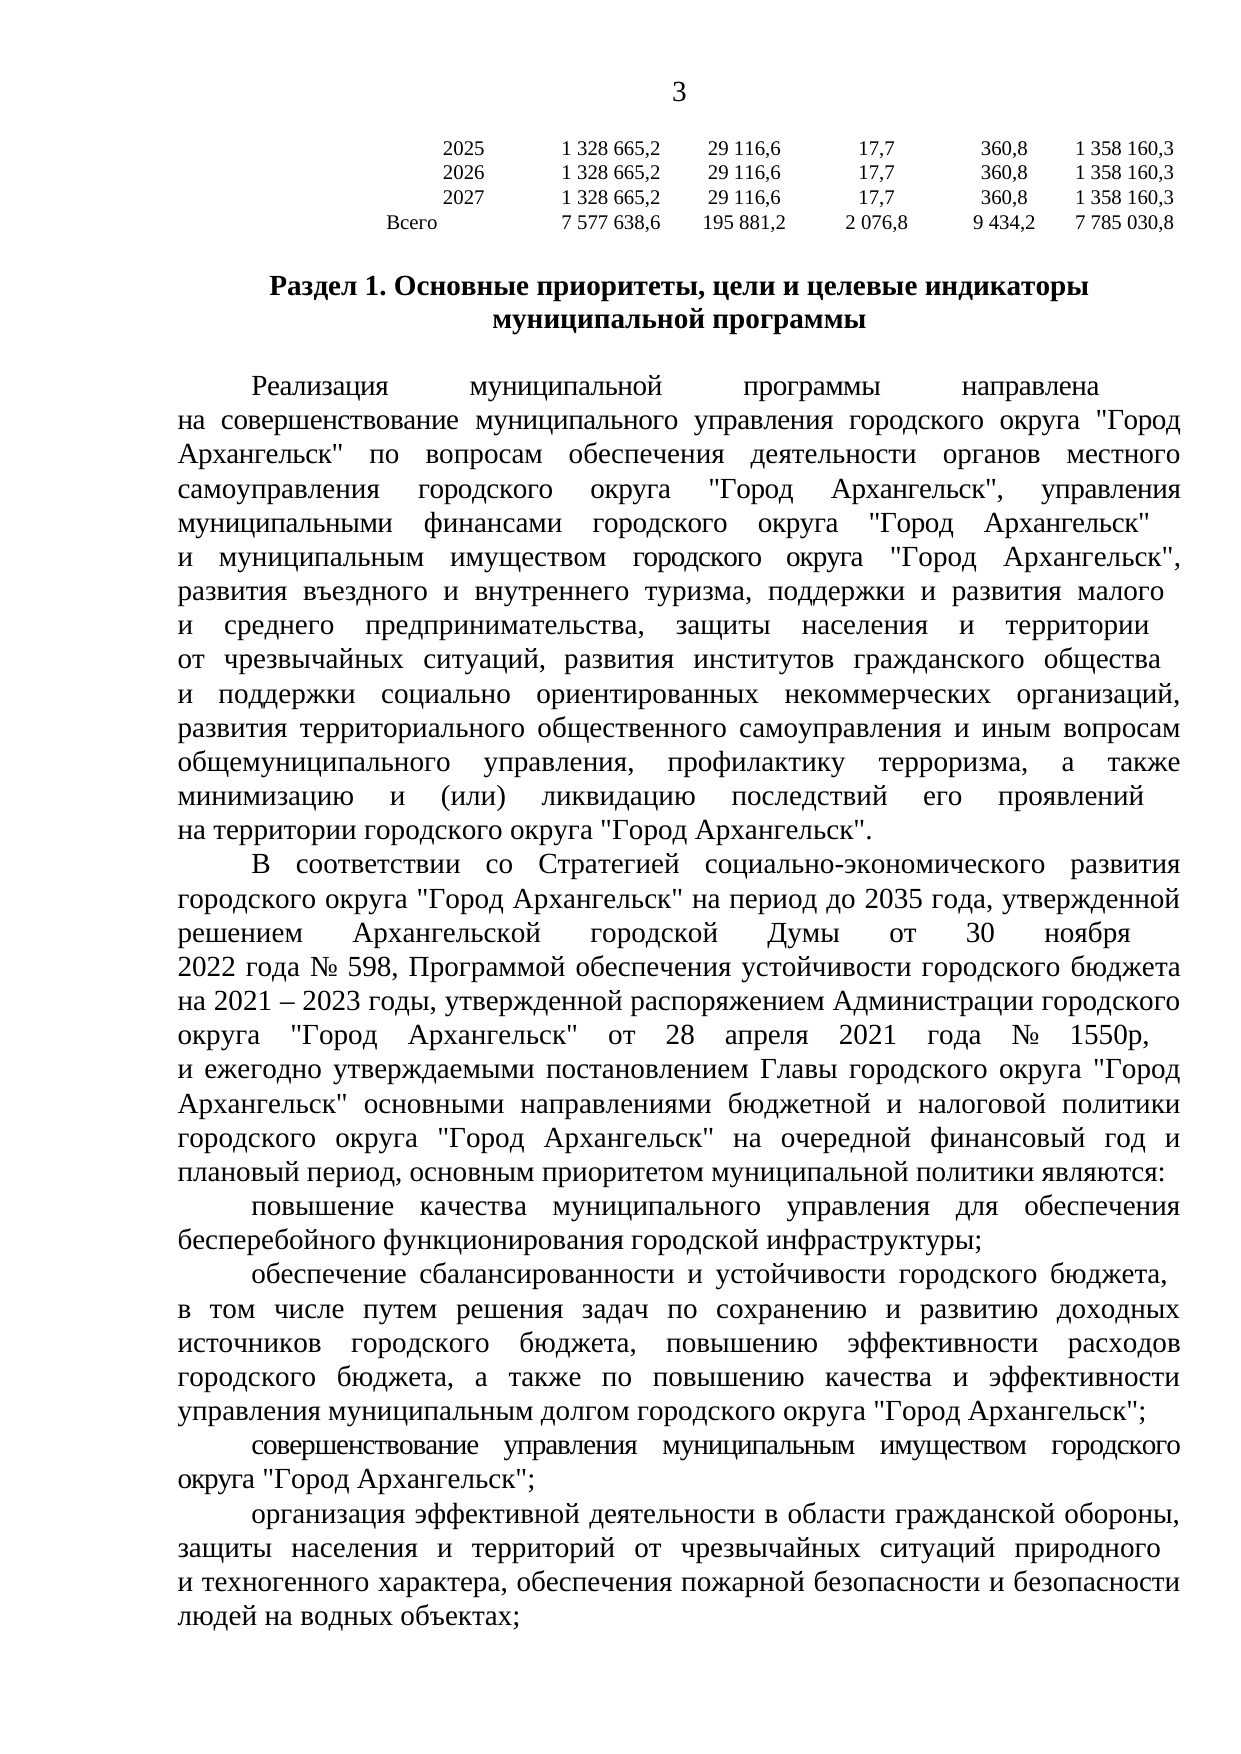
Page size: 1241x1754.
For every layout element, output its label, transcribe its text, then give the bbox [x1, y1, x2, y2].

table_cell 195 881,2 [680, 210, 808, 234]
table_cell 9 434,2 [945, 210, 1063, 234]
text Реализация муниципальной программы направлена на совершенствование муниципального управления городского округа "Город Архангельск" по вопросам обеспечения деятельности органов местного самоуправления городского округа "Город Архангельск", управления муниципальными финансами городского округа "Город Архангельск" и муниципальным имуществом городского округа "Город Архангельск", развития въездного и внутреннего туризма, поддержки и развития малого и среднего предпринимательства, защиты населения и территории от чрезвычайных ситуаций, развития институтов гражданского общества и поддержки социально ориентированных некоммерческих организаций, развития территориального общественного самоуправления и иным вопросам общемуниципального управления, профилактику терроризма, а также минимизацию и (или) ликвидацию последствий его проявлений на территории городского округа "Город Архангельск". [177, 368, 1181, 846]
table_cell 29 116,6 [680, 185, 808, 210]
text совершенствование управления муниципальным имуществом городского округа "Город Архангельск"; [177, 1427, 1181, 1495]
table_cell Всего [386, 210, 541, 234]
table_cell 17,7 [808, 160, 945, 185]
text муниципальной программы [177, 301, 1181, 335]
table_cell 1 358 160,3 [1063, 160, 1185, 185]
text Раздел 1. Основные приоритеты, цели и целевые индикаторы [177, 268, 1181, 301]
table_cell 1 358 160,3 [1063, 185, 1185, 210]
text организация эффективной деятельности в области гражданской обороны, защиты населения и территорий от чрезвычайных ситуаций природного и техногенного характера, обеспечения пожарной безопасности и безопасности людей на водных объектах; [177, 1496, 1181, 1632]
text В соответствии со Стратегией социально-экономического развития городского округа "Город Архангельск" на период до 2035 года, утвержденной решением Архангельской городской Думы от 30 ноября 2022 года № 598, Программой обеспечения устойчивости городского бюджета на 2021 – 2023 годы, утвержденной распоряжением Администрации городского округа "Город Архангельск" от 28 апреля 2021 года № 1550р, и ежегодно утверждаемыми постановлением Главы городского округа "Город Архангельск" основными направлениями бюджетной и налоговой политики городского округа "Город Архангельск" на очередной финансовый год и плановый период, основным приоритетом муниципальной политики являются: [177, 847, 1181, 1188]
table_cell 360,8 [945, 185, 1063, 210]
table_cell 2027 [386, 185, 541, 210]
table_cell 360,8 [945, 160, 1063, 185]
table_cell 1 328 665,2 [541, 135, 680, 160]
table_cell 2025 [386, 135, 541, 160]
table_cell 7 785 030,8 [1063, 210, 1185, 234]
table_cell 17,7 [808, 185, 945, 210]
text повышение качества муниципального управления для обеспечения бесперебойного функционирования городской инфраструктуры; [177, 1188, 1181, 1256]
table_cell 1 358 160,3 [1063, 135, 1185, 160]
table_cell 7 577 638,6 [541, 210, 680, 234]
table_cell 29 116,6 [680, 135, 808, 160]
table_cell 29 116,6 [680, 160, 808, 185]
table_cell 17,7 [808, 135, 945, 160]
table_cell 1 328 665,2 [541, 185, 680, 210]
table_cell 2 076,8 [808, 210, 945, 234]
text обеспечение сбалансированности и устойчивости городского бюджета, в том числе путем решения задач по сохранению и развитию доходных источников городского бюджета, повышению эффективности расходов городского бюджета, а также по повышению качества и эффективности управления муниципальным долгом городского округа "Город Архангельск"; [177, 1257, 1181, 1427]
table_cell 2026 [386, 160, 541, 185]
table_cell 360,8 [945, 135, 1063, 160]
table_cell 1 328 665,2 [541, 160, 680, 185]
